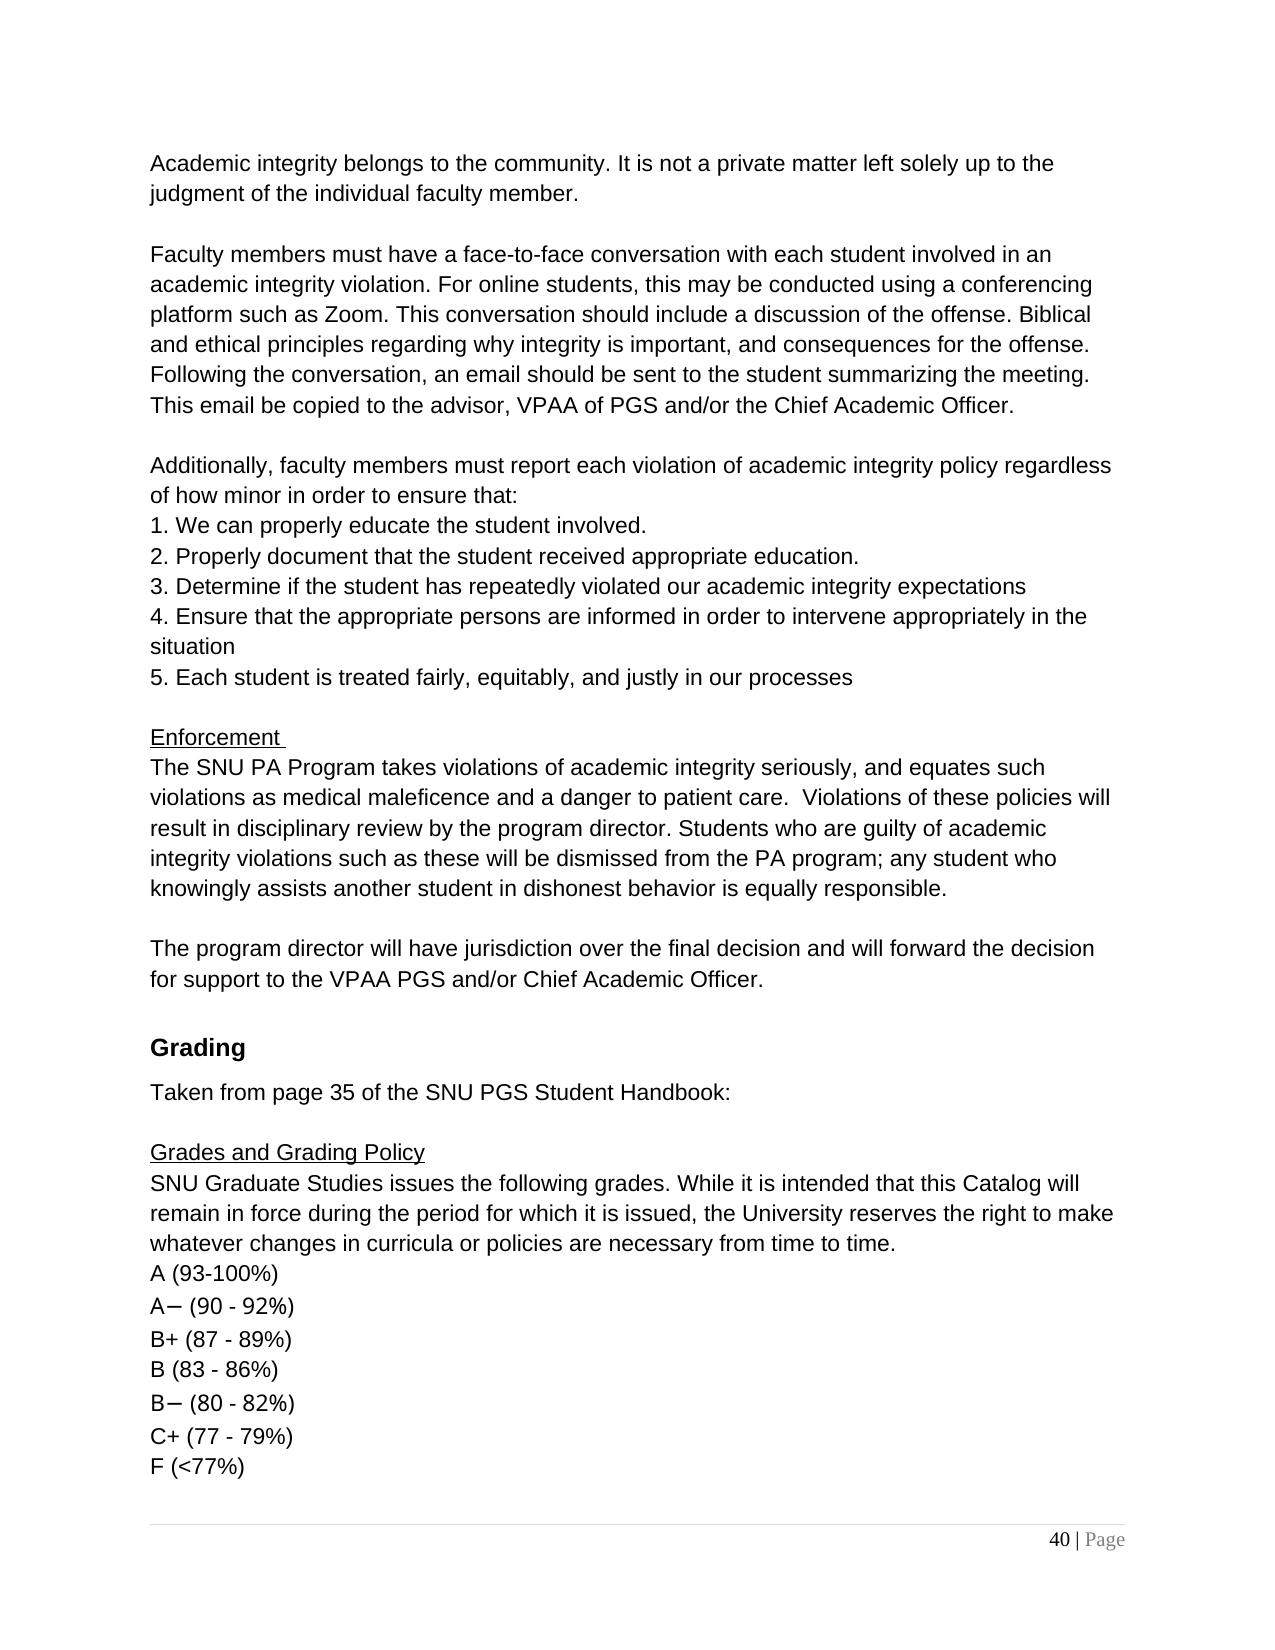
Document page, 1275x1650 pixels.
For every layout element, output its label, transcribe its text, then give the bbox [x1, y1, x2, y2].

text B (83 - 86%) [150, 1356, 1125, 1383]
text Faculty members must have a face-to-face conversation with each student involved in an academic integrity violation. For online students, this may be conducted using a conferencing platform such as Zoom. This conversation should include a discussion of the offense. Biblical and ethical principles regarding why integrity is important, and consequences for the offense. Following the conversation, an email should be sent to the student summarizing the meeting. This email be copied to the advisor, VPAA of PGS and/or the Chief Academic Officer. [150, 241, 1125, 418]
text 3. Determine if the student has repeatedly violated our academic integrity expectations [150, 573, 1125, 599]
text whatever changes in curricula or policies are necessary from time to time. [150, 1230, 1125, 1256]
text 5. Each student is treated fairly, equitably, and justly in our processes [150, 663, 1125, 690]
text C+ (77 - 79%) [150, 1423, 1125, 1449]
text Taken from page 35 of the SNU PGS Student Handbook: [150, 1079, 1125, 1105]
text B+ (87 - 89%) [150, 1326, 1125, 1353]
text The program director will have jurisdiction over the final decision and will forward the decision for support to the VPAA PGS and/or Chief Academic Officer. [150, 935, 1125, 992]
text Additionally, faculty members must report each violation of academic integrity policy regardless of how minor in order to ensure that: [150, 452, 1125, 509]
text Enforcement [150, 724, 1125, 750]
text Academic integrity belongs to the community. It is not a private matter left solely up to the judgment of the individual faculty member. [150, 150, 1125, 207]
text Grades and Grading Policy [150, 1139, 1125, 1166]
text remain in force during the period for which it is issued, the University reserves the right to make [150, 1200, 1125, 1226]
text SNU Graduate Studies issues the following grades. While it is intended that this Catalog will [150, 1169, 1125, 1196]
subtitle Grading [150, 1033, 1125, 1062]
text 2. Properly document that the student received appropriate education. [150, 543, 1125, 569]
text The SNU PA Program takes violations of academic integrity seriously, and equates such violations as medical maleficence and a danger to patient care. Violations of these policies will result in disciplinary review by the program director. Students who are guilty of academic integrity violations such as these will be dismissed from the PA program; any student who knowingly assists another student in dishonest behavior is equally responsible. [150, 754, 1125, 901]
text 4. Ensure that the appropriate persons are informed in order to intervene appropriately in the situation [150, 603, 1125, 660]
text A (93-100%) [150, 1260, 1125, 1286]
text F (<77%) [150, 1453, 1125, 1479]
text 1. We can properly educate the student involved. [150, 512, 1125, 539]
